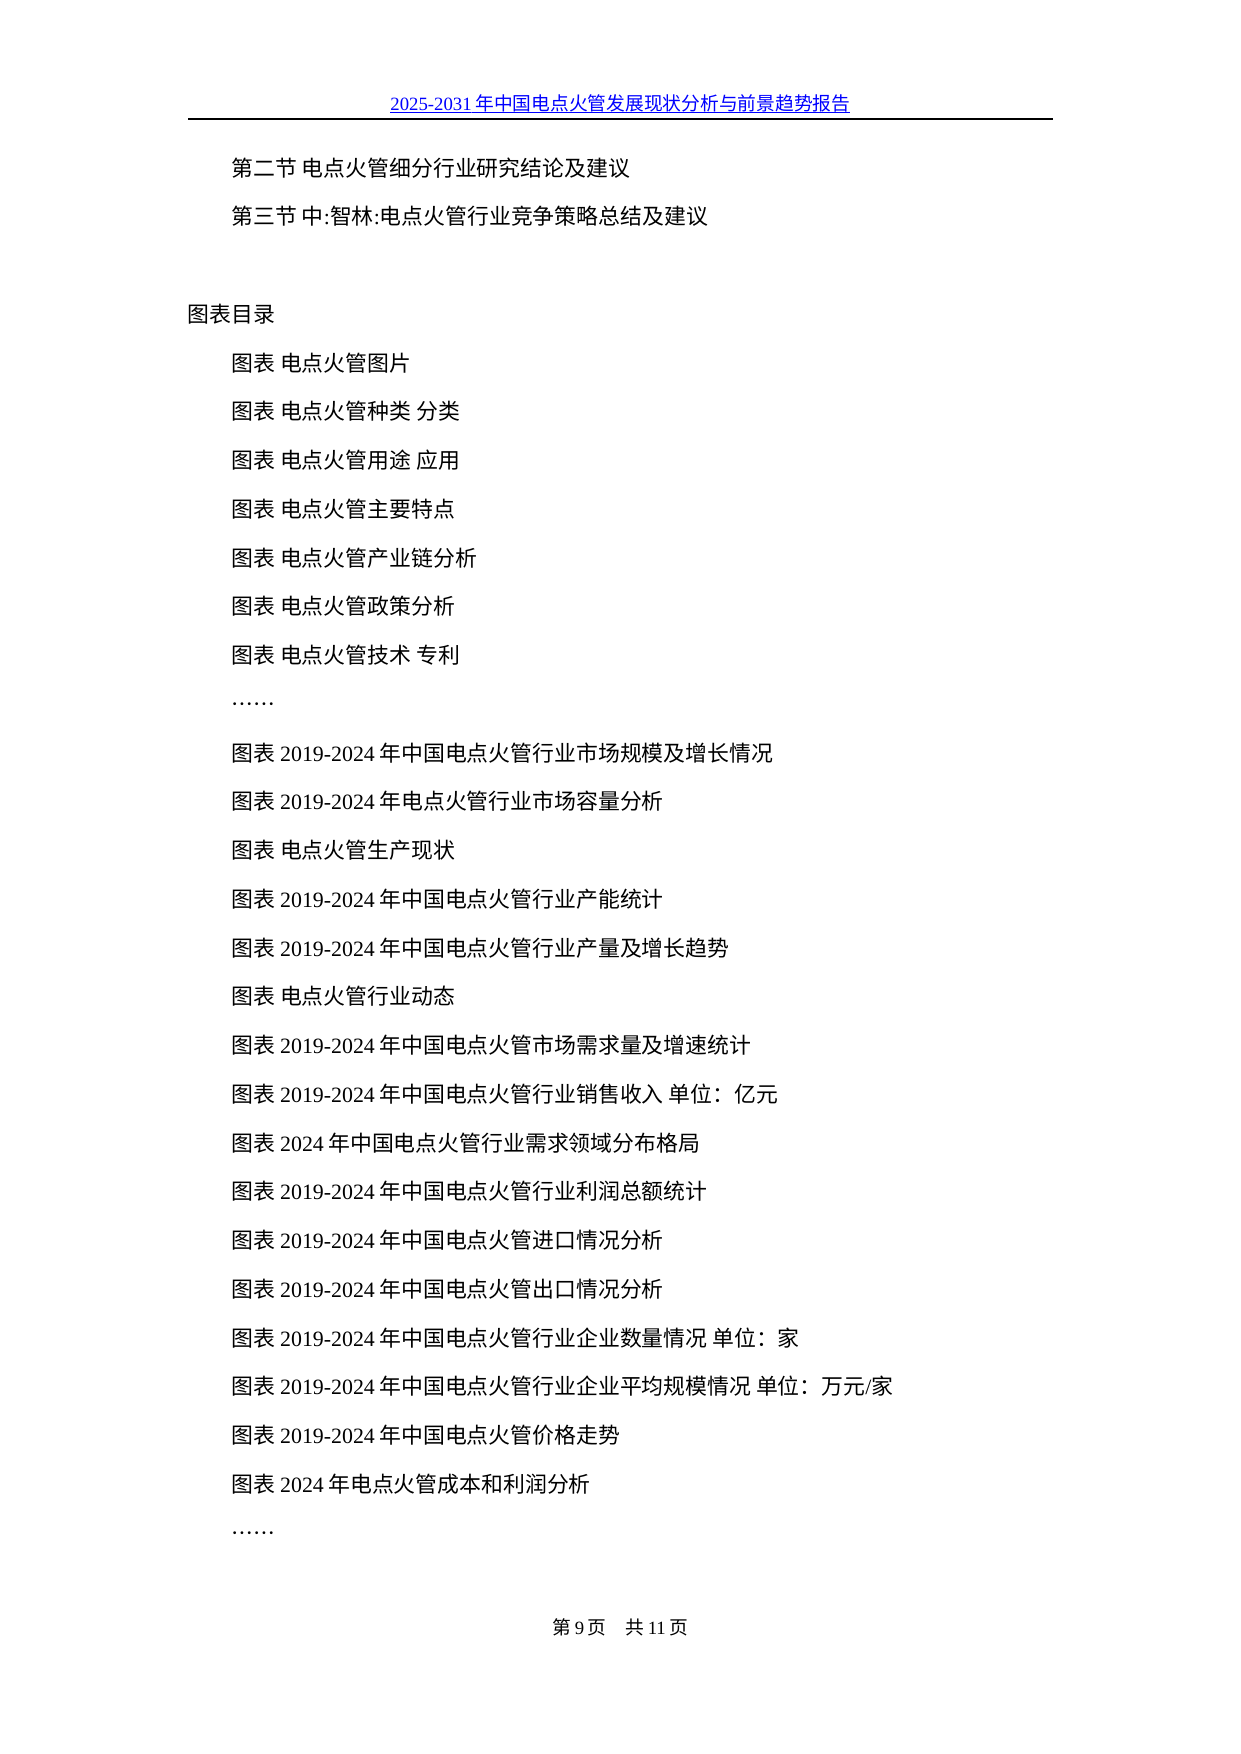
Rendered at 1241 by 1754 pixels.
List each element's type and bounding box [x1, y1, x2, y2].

text [187, 150, 1053, 1548]
